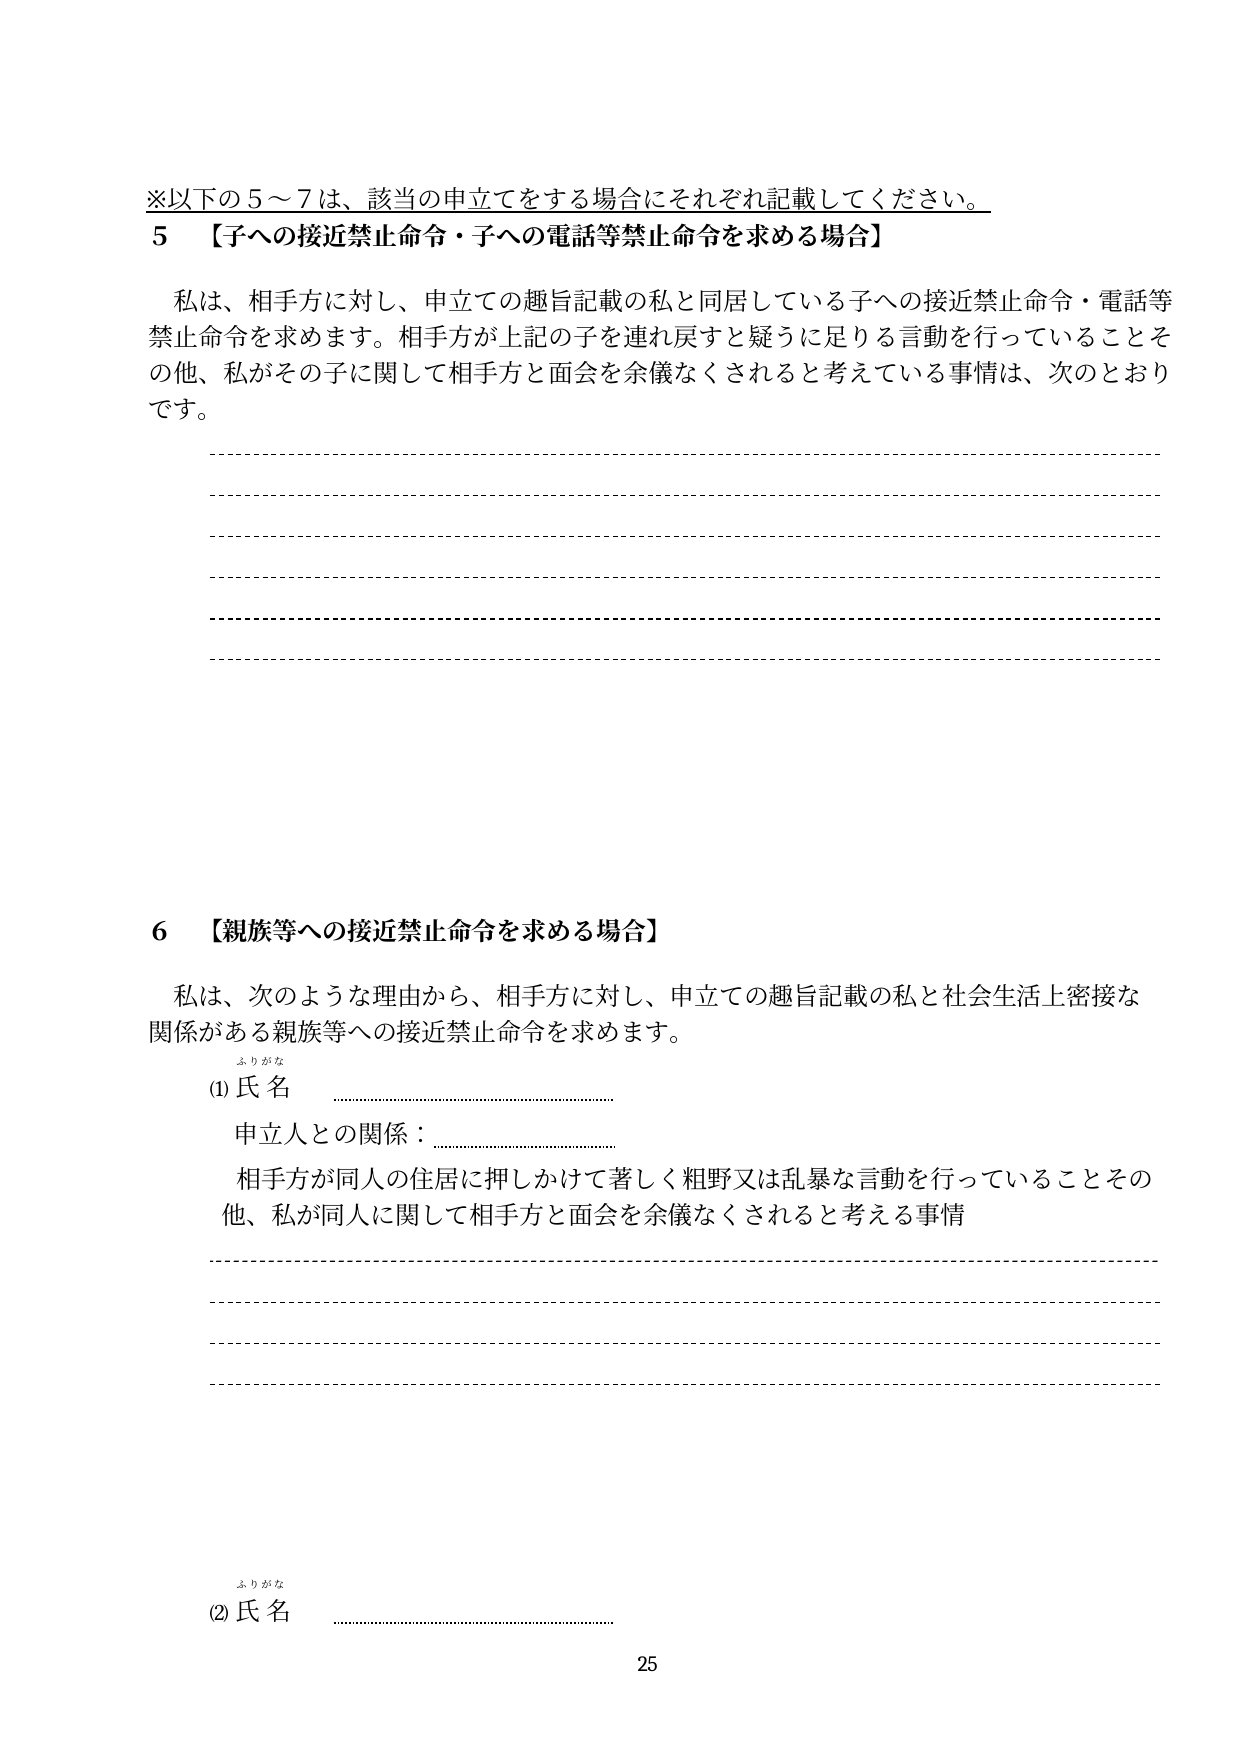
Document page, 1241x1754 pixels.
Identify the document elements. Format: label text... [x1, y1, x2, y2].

text 私は、次のような理由から、相手方に対し、申立ての趣旨記載の私と社会生活上密接な関係がある親族等への接近禁止命令を求めます。 [149, 977, 1149, 1049]
text ⑵氏 名 [209, 1591, 1198, 1627]
text ふ り が な [236, 1049, 1198, 1068]
subtitle ５ 【子への接近禁止命令・子への電話等禁止命令を求める場合】 [148, 217, 1198, 253]
text ふ り が な [236, 1573, 1198, 1591]
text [221, 1160, 1161, 1232]
subtitle ６ 【親族等への接近禁止命令を求める場合】 [148, 912, 1198, 948]
text 申立人との関係： [234, 1115, 1198, 1151]
text ※以下の５～７は、該当の申立てをする場合にそれぞれ記載してください。 [146, 180, 1198, 216]
text ⑴氏 名 [209, 1068, 1198, 1104]
text 私は、相手方に対し、申立ての趣旨記載の私と同居している子への接近禁止命令・電話等禁止命令を求めます。相手方が上記の子を連れ戻すと疑うに足りる言動を行っていることその他、私がその子に関して相手方と面会を余儀なくされると考えている事情は、次のとおりです。 [148, 282, 1173, 426]
